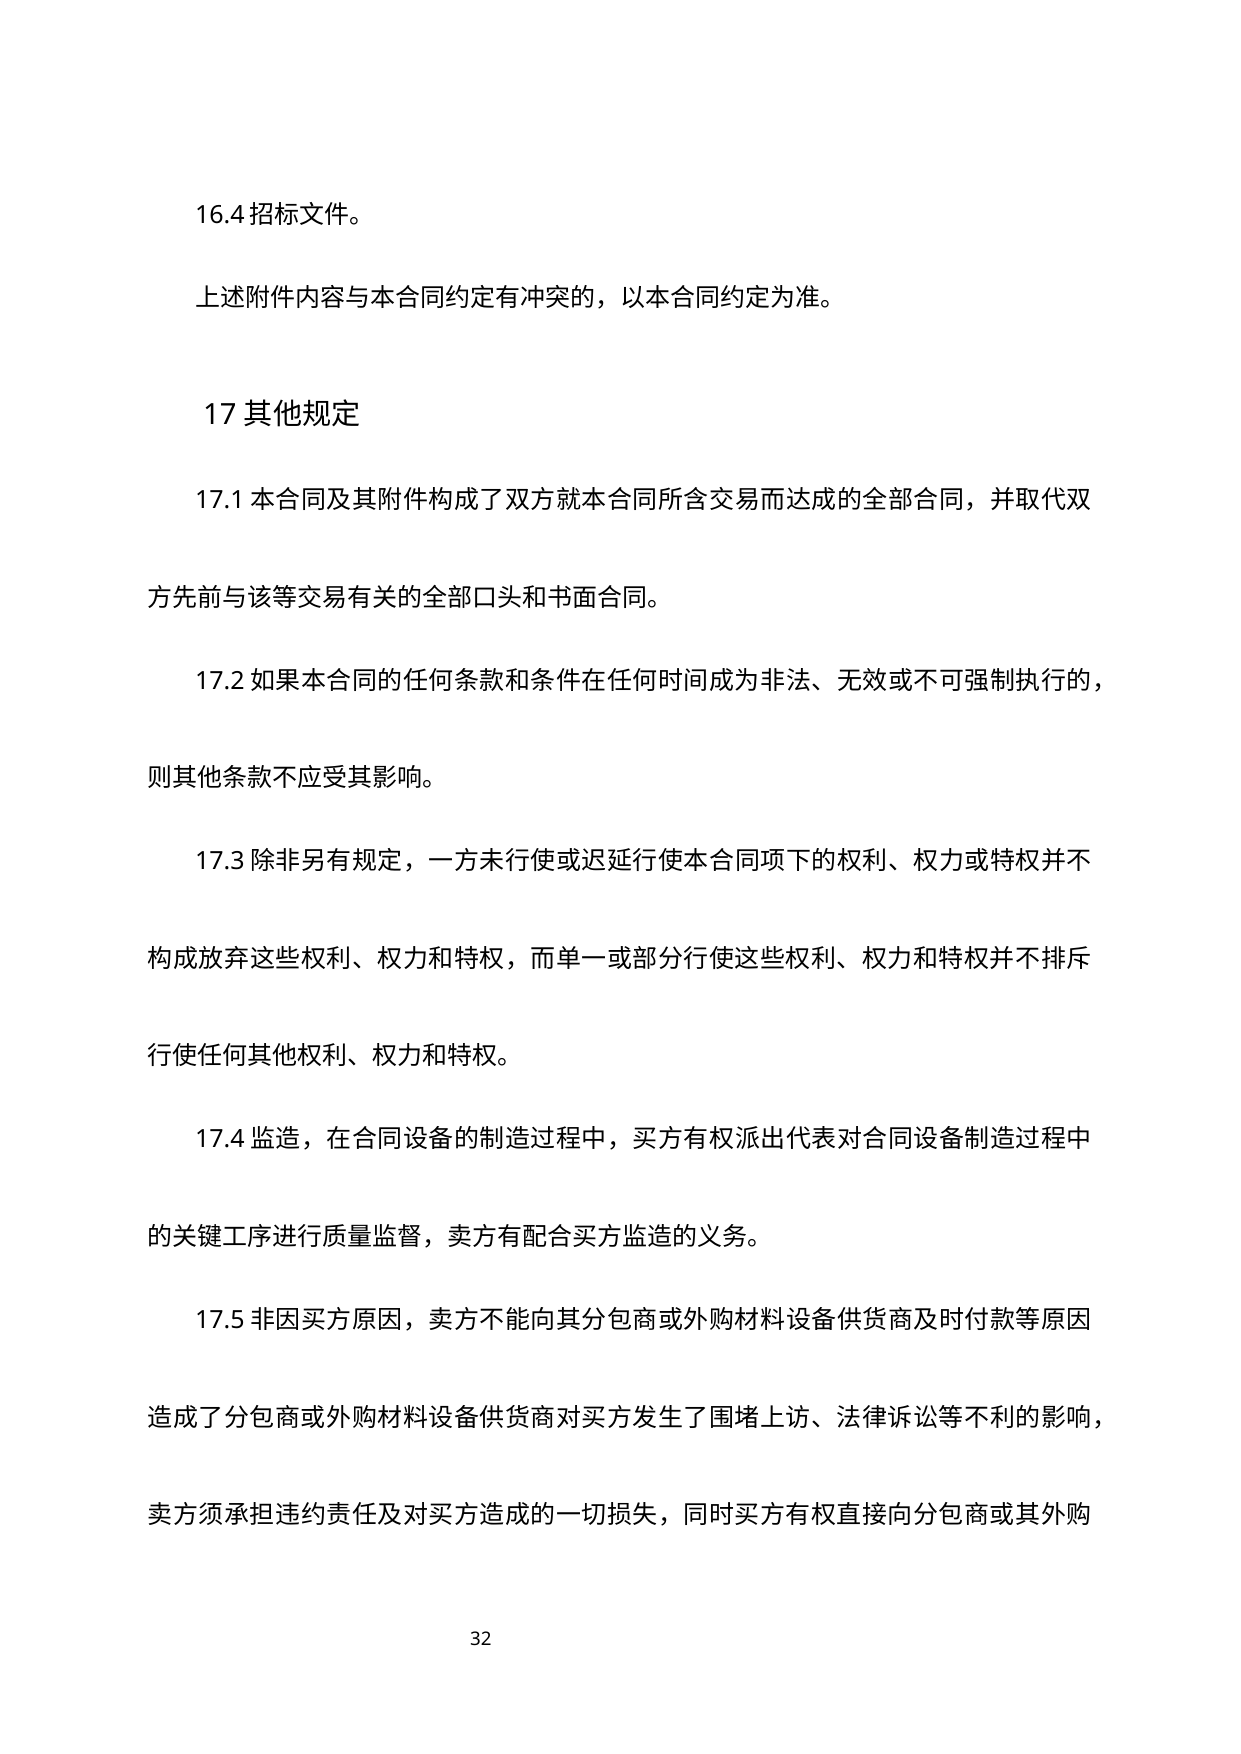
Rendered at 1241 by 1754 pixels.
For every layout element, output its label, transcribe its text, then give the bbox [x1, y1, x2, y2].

text 17.3除非另有规定，一方未行使或迟延行使本合同项下的权利、权力或特权并不构成放弃这些权利、权力和特权，而单一或部分行使这些权利、权力和特权并不排斥行使任何其他权利、权力和特权。 [148, 826, 1092, 1086]
text 17 其他规定 [148, 379, 1092, 444]
text 16.4招标文件。 [148, 180, 1092, 245]
text 17.1本合同及其附件构成了双方就本合同所含交易而达成的全部合同，并取代双方先前与该等交易有关的全部口头和书面合同。 [148, 465, 1092, 628]
text 17.4监造，在合同设备的制造过程中，买方有权派出代表对合同设备制造过程中的关键工序进行质量监督，卖方有配合买方监造的义务。 [148, 1104, 1092, 1267]
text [148, 1285, 1092, 1545]
text 17.2如果本合同的任何条款和条件在任何时间成为非法、无效或不可强制执行的，则其他条款不应受其影响。 [148, 646, 1092, 808]
text 上述附件内容与本合同约定有冲突的，以本合同约定为准。 [148, 263, 1092, 328]
